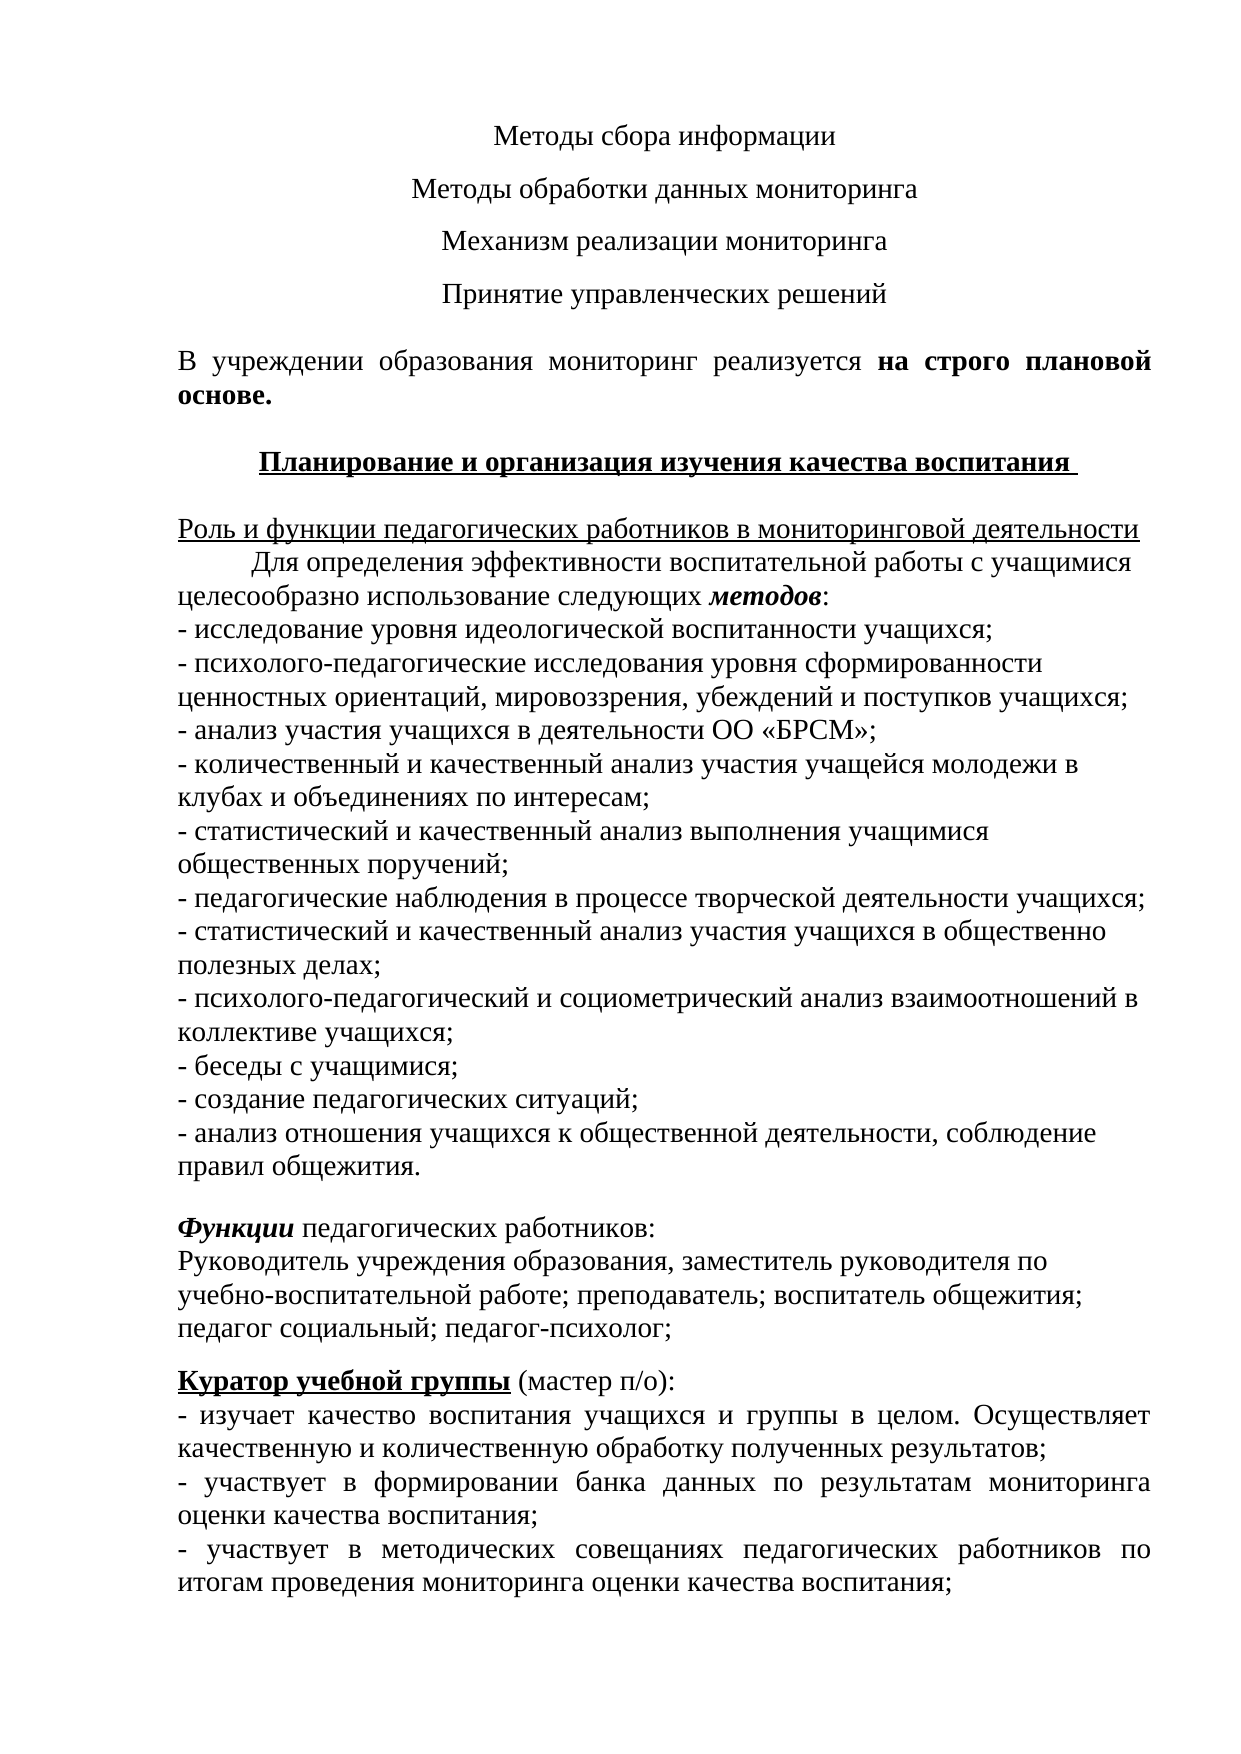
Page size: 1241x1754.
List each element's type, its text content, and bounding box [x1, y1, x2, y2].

text Для определения эффективности воспитательной работы с учащимися целесообразно использование следующих методов: [177, 544, 1152, 612]
text Роль и функции педагогических работников в мониторинговой деятельности [177, 511, 1152, 544]
text Куратор учебной группы (мастер п/о): [177, 1363, 1152, 1397]
text Методы сбора информации [177, 118, 1152, 152]
text Методы обработки данных мониторинга [177, 171, 1152, 204]
text Планирование и организация изучения качества воспитания [177, 444, 1152, 477]
text Руководитель учреждения образования, заместитель руководителя по учебно-воспитательной работе; преподаватель; воспитатель общежития; педагог социальный; педагог-психолог; [177, 1243, 1152, 1344]
text - психолого-педагогические исследования уровня сформированности ценностных ориентаций, мировоззрения, убеждений и поступков учащихся; [177, 645, 1152, 712]
text - статистический и качественный анализ выполнения учащимися общественных поручений; [177, 813, 1152, 880]
text - изучает качество воспитания учащихся и группы в целом. Осуществляет качественную и количественную обработку полученных результатов; [177, 1397, 1152, 1464]
text Механизм реализации мониторинга [177, 223, 1152, 257]
text - количественный и качественный анализ участия учащейся молодежи в клубах и объединениях по интересам; [177, 746, 1152, 813]
text - анализ отношения учащихся к общественной деятельности, соблюдение правил общежития. [177, 1115, 1152, 1182]
text - создание педагогических ситуаций; [177, 1081, 1152, 1115]
text В учреждении образования мониторинг реализуется на строго плановой основе. [177, 343, 1152, 410]
text - исследование уровня идеологической воспитанности учащихся; [177, 612, 1152, 645]
text - участвует в формировании банка данных по результатам мониторинга оценки качества воспитания; [177, 1464, 1152, 1531]
text - анализ участия учащихся в деятельности ОО «БРСМ»; [177, 712, 1152, 746]
text - участвует в методических совещаниях педагогических работников по итогам проведения мониторинга оценки качества воспитания; [177, 1531, 1152, 1598]
text - психолого-педагогический и социометрический анализ взаимоотношений в коллективе учащихся; [177, 981, 1152, 1048]
text - педагогические наблюдения в процессе творческой деятельности учащихся; [177, 880, 1152, 913]
text Функции педагогических работников: [177, 1210, 1152, 1243]
text - беседы с учащимися; [177, 1048, 1152, 1081]
text Принятие управленческих решений [177, 276, 1152, 310]
text - статистический и качественный анализ участия учащихся в общественно полезных делах; [177, 913, 1152, 981]
